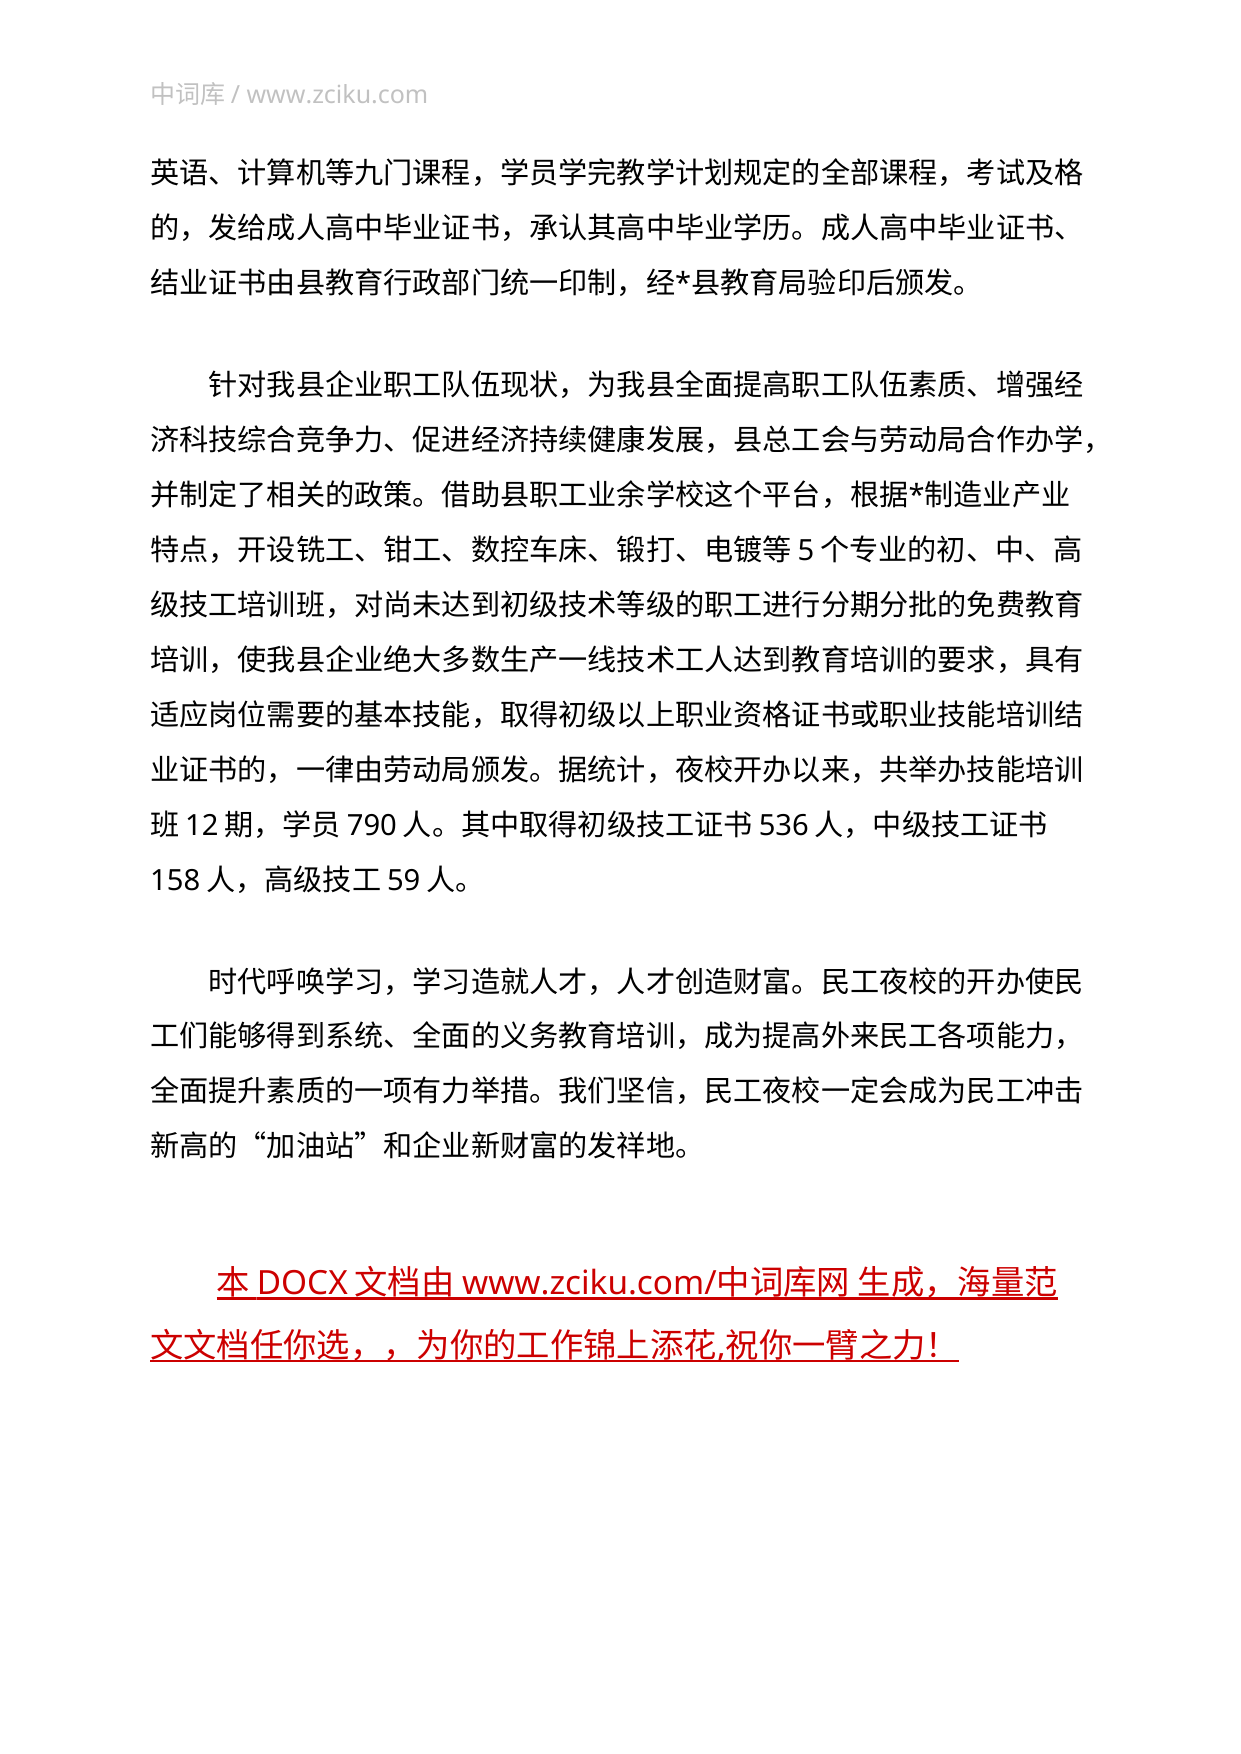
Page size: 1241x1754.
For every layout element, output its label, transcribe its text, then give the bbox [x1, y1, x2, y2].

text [150, 150, 1090, 302]
text 时代呼唤学习，学习造就人才，人才创造财富。民工夜校的开办使民工们能够得到系统、全面的义务教育培训，成为提高外来民工各项能力，全面提升素质的一项有力举措。我们坚信，民工夜校一定会成为民工冲击新高的“加油站”和企业新财富的发祥地。 [150, 958, 1090, 1165]
text 针对我县企业职工队伍现状，为我县全面提高职工队伍素质、增强经济科技综合竞争力、促进经济持续健康发展，县总工会与劳动局合作办学，并制定了相关的政策。借助县职工业余学校这个平台，根据*制造业产业特点，开设铣工、钳工、数控车床、锻打、电镀等5个专业的初、中、高级技工培训班，对尚未达到初级技术等级的职工进行分期分批的免费教育培训，使我县企业绝大多数生产一线技术工人达到教育培训的要求，具有适应岗位需要的基本技能，取得初级以上职业资格证书或职业技能培训结业证书的，一律由劳动局颁发。据统计，夜校开办以来，共举办技能培训班12期，学员790人。其中取得初级技工证书536人，中级技工证书158人，高级技工59人。 [150, 362, 1090, 898]
text 本DOCX文档由 www.zciku.com/中词库网 生成，海量范文文档任你选，，为你的工作锦上添花,祝你一臂之力！ [150, 1256, 1090, 1367]
